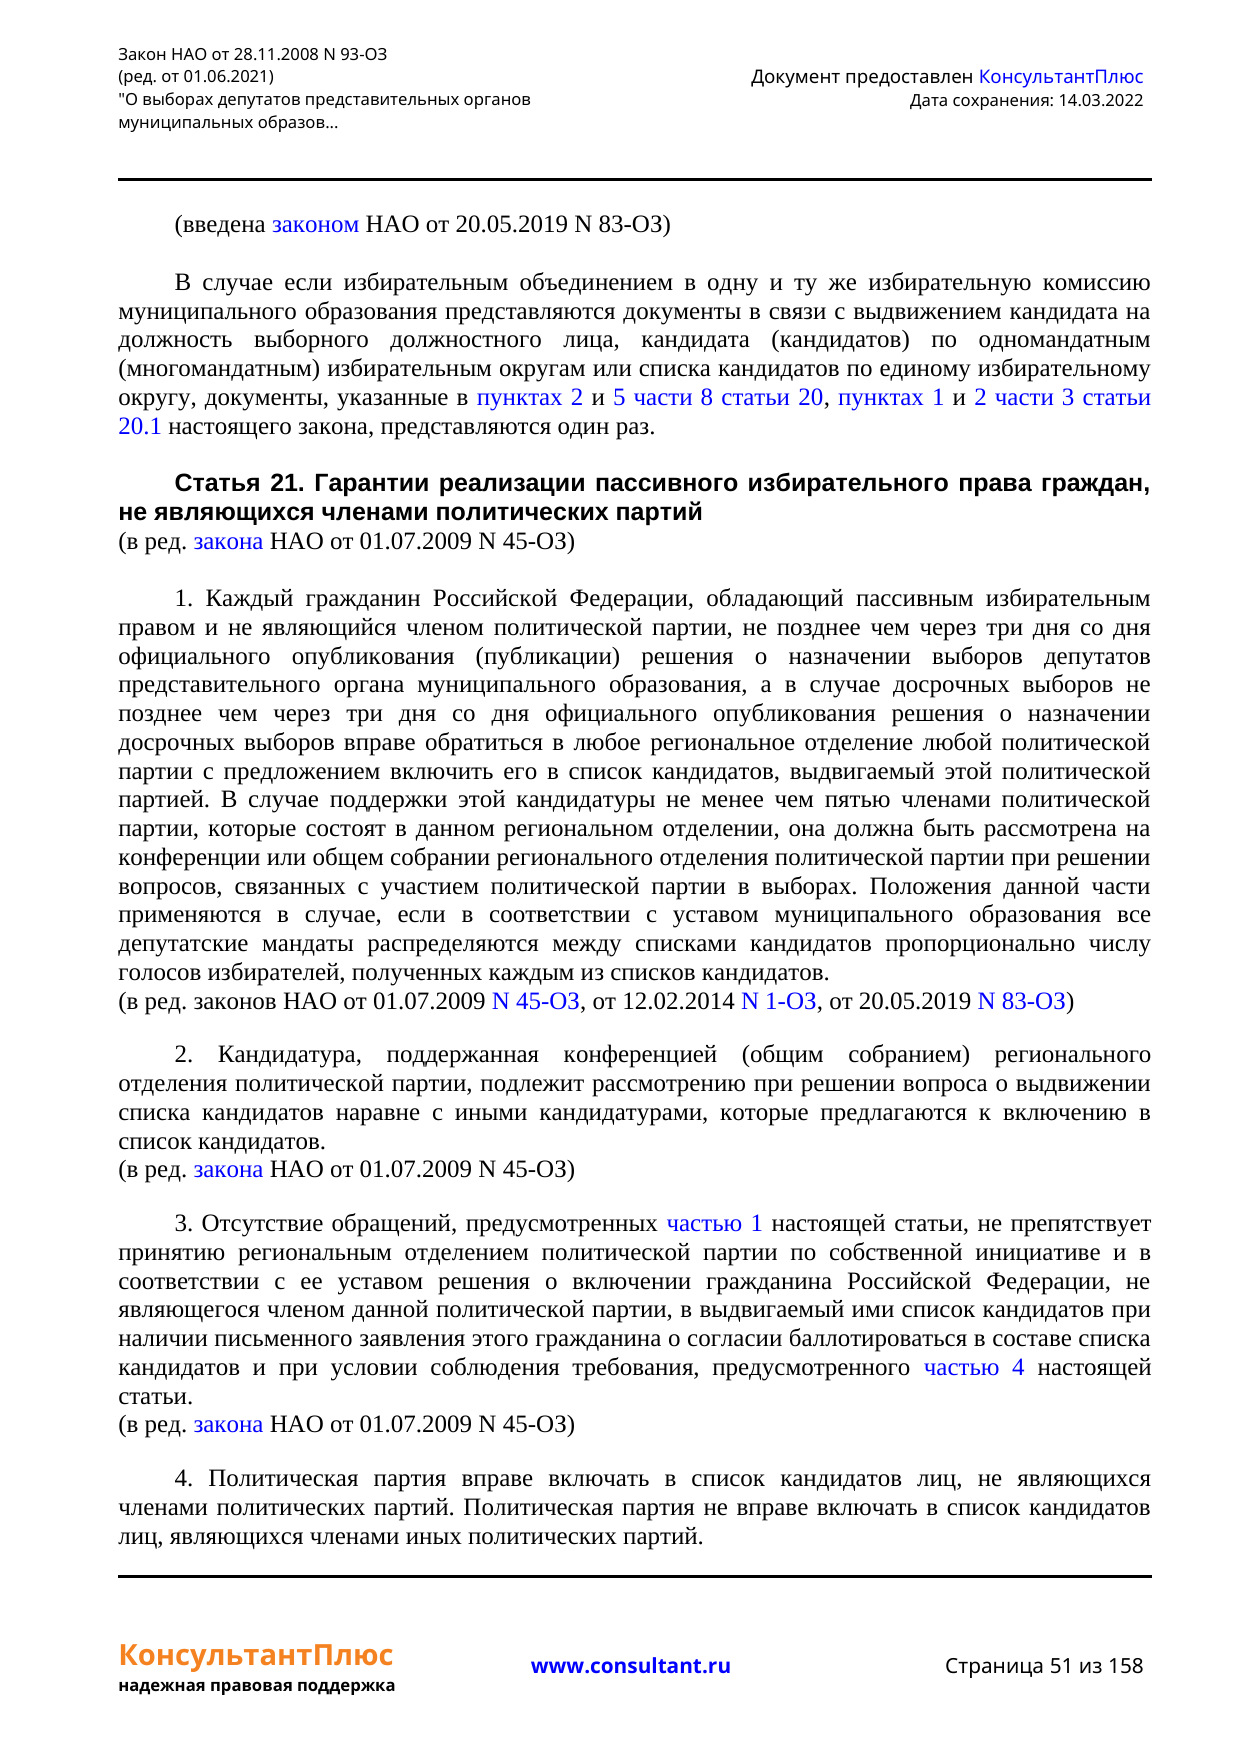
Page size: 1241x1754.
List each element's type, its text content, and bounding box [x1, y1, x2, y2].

title Статья 21. Гарантии реализации пассивного избирательного права граждан, не являющихся членами политических партий [118, 468, 1152, 526]
text (в ред. закона НАО от 01.07.2009 N 45-ОЗ) [118, 526, 1152, 554]
text 1. Каждый гражданин Российской Федерации, обладающий пассивным избирательным правом и не являющийся членом политической партии, не позднее чем через три дня со дня официального опубликования (публикации) решения о назначении выборов депутатов представительного органа муниципального образования, а в случае досрочных выборов не позднее чем через три дня со дня официального опубликования решения о назначении досрочных выборов вправе обратиться в любое региональное отделение любой политической партии с предложением включить его в список кандидатов, выдвигаемый этой политической партией. В случае поддержки этой кандидатуры не менее чем пятью членами политической партии, которые состоят в данном региональном отделении, она должна быть рассмотрена на конференции или общем собрании регионального отделения политической партии при решении вопросов, связанных с участием политической партии в выборах. Положения данной части применяются в случае, если в соответствии с уставом муниципального образования все депутатские мандаты распределяются между списками кандидатов пропорционально числу голосов избирателей, полученных каждым из списков кандидатов. [118, 583, 1152, 986]
text (в ред. законов НАО от 01.07.2009 N 45-ОЗ, от 12.02.2014 N 1-ОЗ, от 20.05.2019 N 83-ОЗ) [118, 986, 1152, 1014]
text 2. Кандидатура, поддержанная конференцией (общим собранием) регионального отделения политической партии, подлежит рассмотрению при решении вопроса о выдвижении списка кандидатов наравне с иными кандидатурами, которые предлагаются к включению в список кандидатов. [118, 1039, 1152, 1154]
text В случае если избирательным объединением в одну и ту же избирательную комиссию муниципального образования представляются документы в связи с выдвижением кандидата на должность выборного должностного лица, кандидата (кандидатов) по одномандатным (многомандатным) избирательным округам или списка кандидатов по единому избирательному округу, документы, указанные в пунктах 2 и 5 части 8 статьи 20, пунктах 1 и 2 части 3 статьи 20.1 настоящего закона, представляются один раз. [118, 267, 1152, 439]
text (в ред. закона НАО от 01.07.2009 N 45-ОЗ) [118, 1409, 1152, 1438]
text (в ред. закона НАО от 01.07.2009 N 45-ОЗ) [118, 1154, 1152, 1183]
text (введена законом НАО от 20.05.2019 N 83-ОЗ) [118, 209, 1152, 238]
text 3. Отсутствие обращений, предусмотренных частью 1 настоящей статьи, не препятствует принятию региональным отделением политической партии по собственной инициативе и в соответствии с ее уставом решения о включении гражданина Российской Федерации, не являющегося членом данной политической партии, в выдвигаемый ими список кандидатов при наличии письменного заявления этого гражданина о согласии баллотироваться в составе списка кандидатов и при условии соблюдения требования, предусмотренного частью 4 настоящей статьи. [118, 1208, 1152, 1409]
text 4. Политическая партия вправе включать в список кандидатов лиц, не являющихся членами политических партий. Политическая партия не вправе включать в список кандидатов лиц, являющихся членами иных политических партий. [118, 1463, 1152, 1549]
